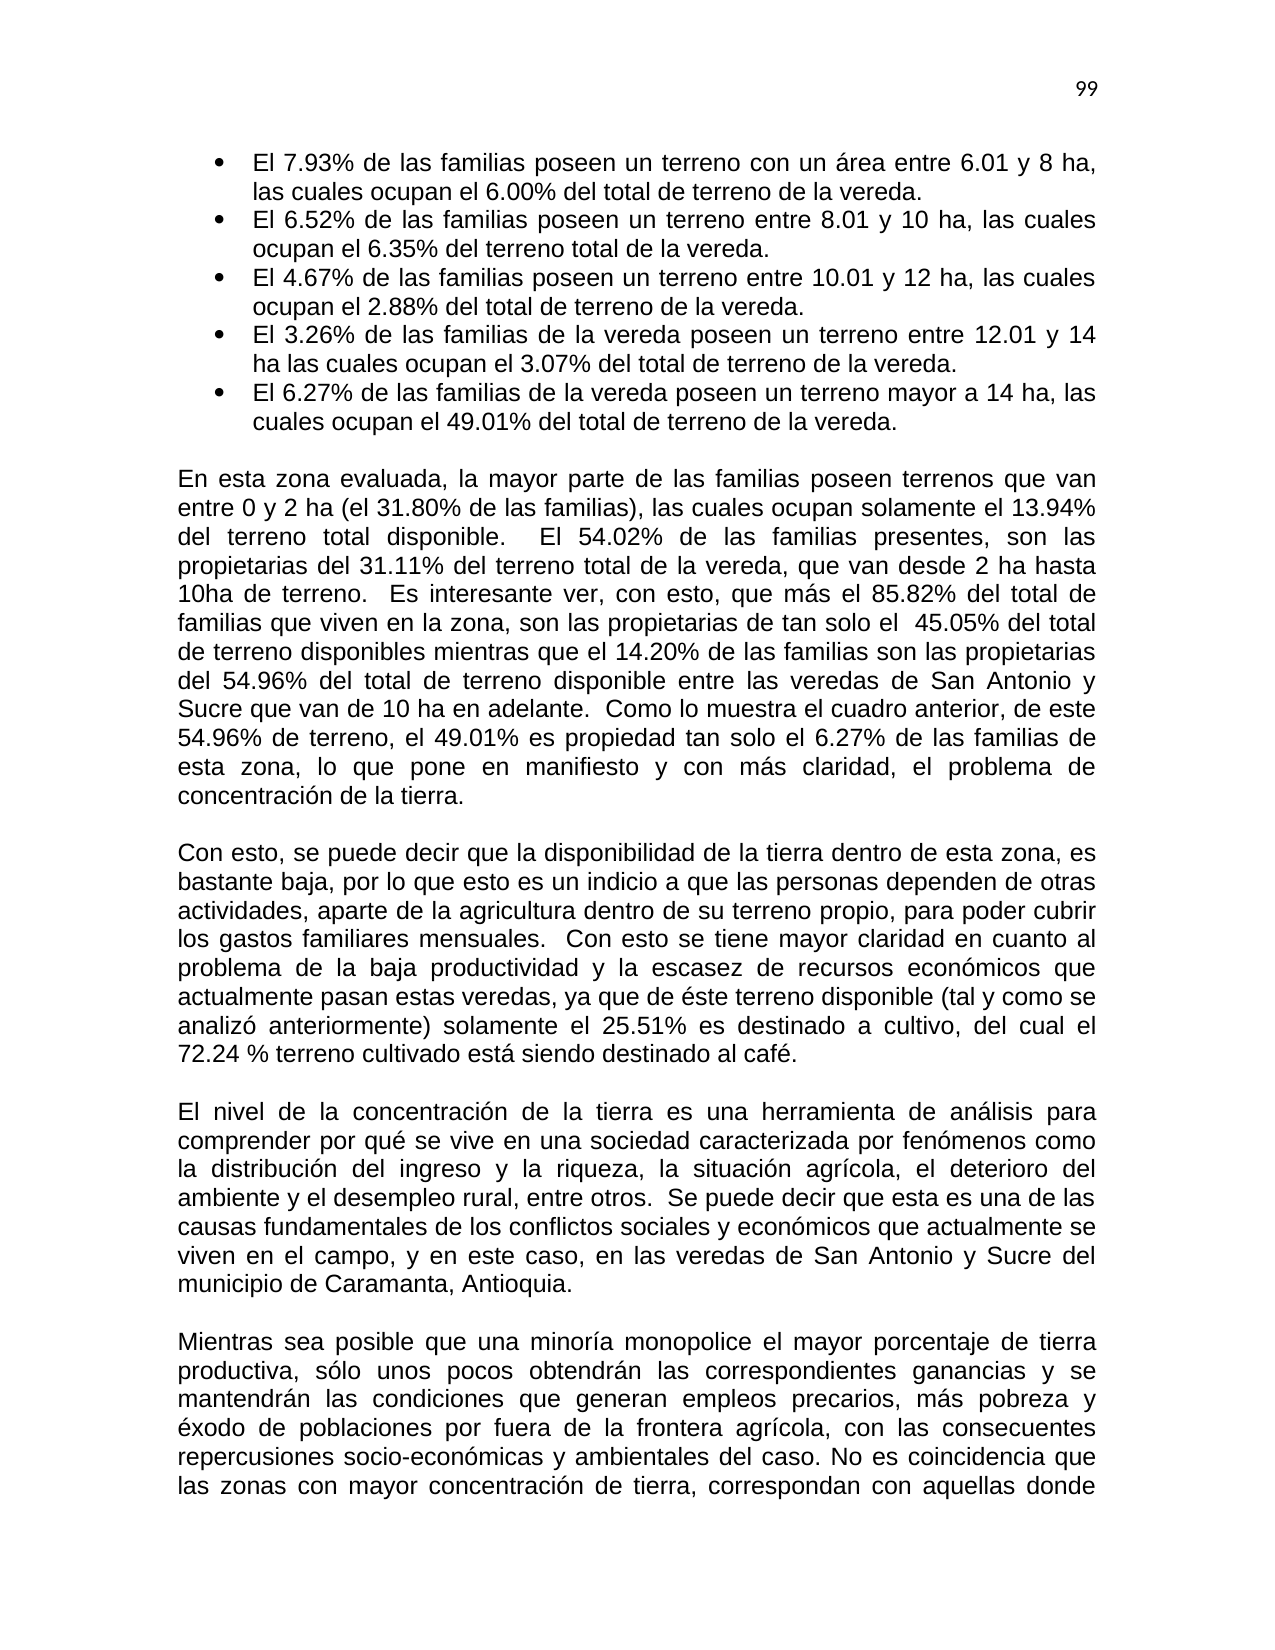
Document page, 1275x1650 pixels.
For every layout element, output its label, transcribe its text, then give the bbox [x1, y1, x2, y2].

text El nivel de la concentración de la tierra es una herramienta de análisis para comprender por qué se vive en una sociedad caracterizada por fenómenos como la distribución del ingreso y la riqueza, la situación agrícola, el deterioro del ambiente y el desempleo rural, entre otros. Se puede decir que esta es una de las causas fundamentales de los conflictos sociales y económicos que actualmente se viven en el campo, y en este caso, en las veredas de San Antonio y Sucre del municipio de Caramanta, Antioquia. [177, 1097, 1098, 1298]
list El 6.27% de las familias de la vereda poseen un terreno mayor a 14 ha, las cuales ocupan el 49.01% del total de terreno de la vereda. [215, 378, 1098, 436]
text En esta zona evaluada, la mayor parte de las familias poseen terrenos que van entre 0 y 2 ha (el 31.80% de las familias), las cuales ocupan solamente el 13.94% del terreno total disponible. El 54.02% de las familias presentes, son las propietarias del 31.11% del terreno total de la vereda, que van desde 2 ha hasta 10ha de terreno. Es interesante ver, con esto, que más el 85.82% del total de familias que viven en la zona, son las propietarias de tan solo el 45.05% del total de terreno disponibles mientras que el 14.20% de las familias son las propietarias del 54.96% del total de terreno disponible entre las veredas de San Antonio y Sucre que van de 10 ha en adelante. Como lo muestra el cuadro anterior, de este 54.96% de terreno, el 49.01% es propiedad tan solo el 6.27% de las familias de esta zona, lo que pone en manifiesto y con más claridad, el problema de concentración de la tierra. [177, 464, 1098, 809]
list El 3.26% de las familias de la vereda poseen un terreno entre 12.01 y 14 ha las cuales ocupan el 3.07% del total de terreno de la vereda. [215, 320, 1098, 378]
list El 6.52% de las familias poseen un terreno entre 8.01 y 10 ha, las cuales ocupan el 6.35% del terreno total de la vereda. [215, 205, 1098, 263]
list El 4.67% de las familias poseen un terreno entre 10.01 y 12 ha, las cuales ocupan el 2.88% del total de terreno de la vereda. [215, 263, 1098, 320]
list El 7.93% de las familias poseen un terreno con un área entre 6.01 y 8 ha, las cuales ocupan el 6.00% del total de terreno de la vereda. [215, 148, 1098, 205]
text Con esto, se puede decir que la disponibilidad de la tierra dentro de esta zona, es bastante baja, por lo que esto es un indicio a que las personas dependen de otras actividades, aparte de la agricultura dentro de su terreno propio, para poder cubrir los gastos familiares mensuales. Con esto se tiene mayor claridad en cuanto al problema de la baja productividad y la escasez de recursos económicos que actualmente pasan estas veredas, ya que de éste terreno disponible (tal y como se analizó anteriormente) solamente el 25.51% es destinado a cultivo, del cual el 72.24 % terreno cultivado está siendo destinado al café. [177, 838, 1098, 1068]
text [177, 1327, 1098, 1499]
